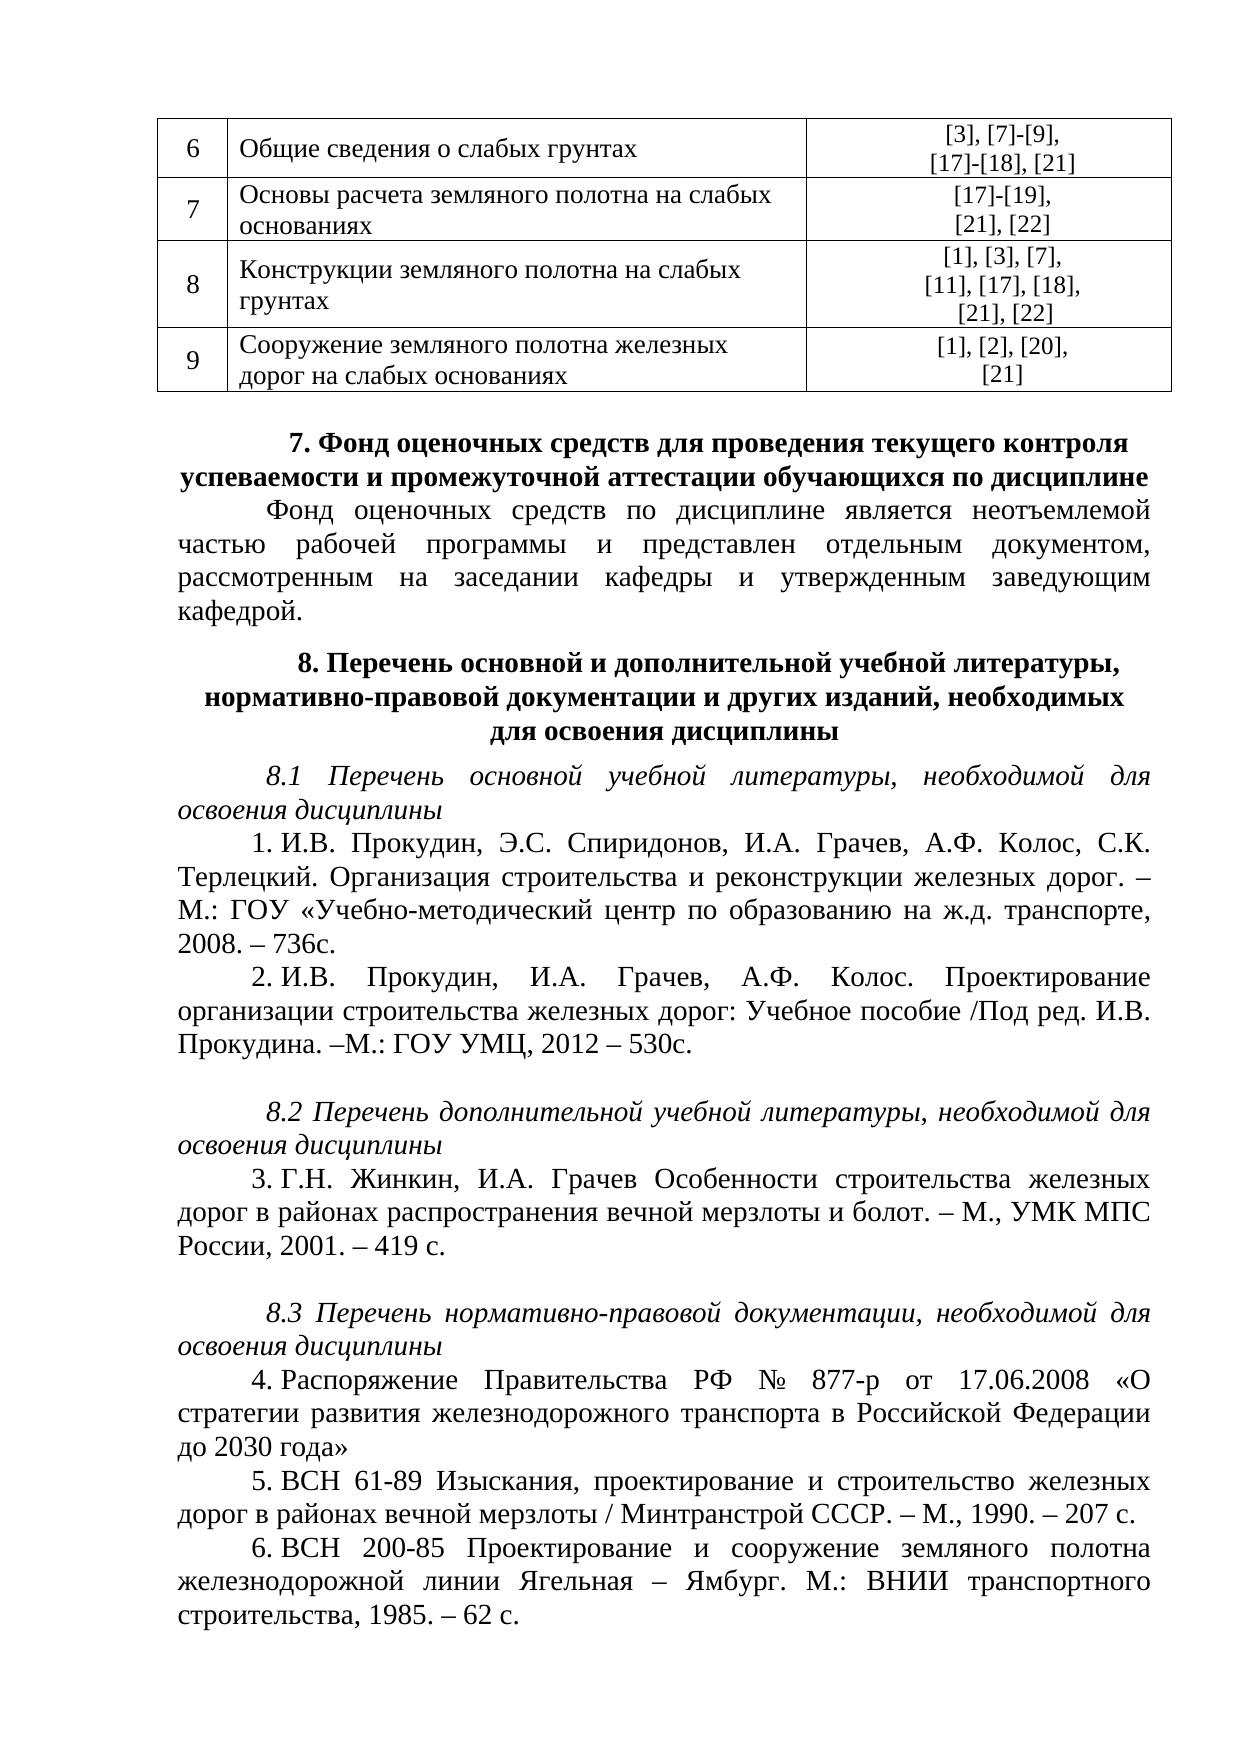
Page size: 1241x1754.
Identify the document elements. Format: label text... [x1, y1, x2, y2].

table_cell Сооружение земляного полотна железных дорог на слабых основаниях [228, 328, 806, 391]
table_cell [1], [3], [7], [11], [17], [18], [21], [22] [807, 241, 1171, 327]
list И.В. Прокудин, Э.С. Спиридонов, И.А. Грачев, А.Ф. Колос, С.К. Терлецкий. Организация строительства и реконструкции железных дорог. – М.: ГОУ «Учебно-методический центр по образованию на ж.д. транспорте, 2008. – 736с. [177, 825, 1152, 959]
text 7. Фонд оценочных средств для проведения текущего контроля успеваемости и промежуточной аттестации обучающихся по дисциплине [177, 425, 1152, 492]
table_cell [3], [7]-[9], [17]-[18], [21] [807, 119, 1171, 177]
list Распоряжение Правительства РФ № 877-р от 17.06.2008 «О стратегии развития железнодорожного транспорта в Российской Федерации до 2030 года» [177, 1362, 1152, 1463]
table_cell [1], [2], [20], [21] [807, 328, 1171, 391]
list Г.Н. Жинкин, И.А. Грачев Особенности строительства железных дорог в районах распространения вечной мерзлоты и болот. – М., УМК МПС России, 2001. – 419 с. [177, 1161, 1152, 1261]
table_cell Общие сведения о слабых грунтах [228, 119, 806, 177]
list ВСН 200-85 Проектирование и сооружение земляного полотна железнодорожной линии Ягельная – Ямбург. М.: ВНИИ транспортного строительства, 1985. – 62 с. [177, 1530, 1152, 1630]
table_cell Основы расчета земляного полотна на слабых основаниях [228, 178, 806, 240]
list ВСН 61-89 Изыскания, проектирование и строительство железных дорог в районах вечной мерзлоты / Минтранстрой СССР. – М., 1990. – 207 с. [177, 1463, 1152, 1530]
text 8.1 Перечень основной учебной литературы, необходимой для освоения дисциплины [177, 758, 1152, 825]
text 8. Перечень основной и дополнительной учебной литературы, нормативно-правовой документации и других изданий, необходимых для освоения дисциплины [177, 646, 1152, 746]
list 8.2 Перечень дополнительной учебной литературы, необходимой для освоения дисциплины [177, 1094, 1152, 1161]
text 8.3 Перечень нормативно-правовой документации, необходимой для освоения дисциплины [177, 1295, 1152, 1362]
table_cell 8 [158, 241, 227, 327]
table_cell 9 [158, 328, 227, 391]
table_cell 6 [158, 119, 227, 177]
table_cell Конструкции земляного полотна на слабых грунтах [228, 241, 806, 327]
table_cell 7 [158, 178, 227, 240]
text Фонд оценочных средств по дисциплине является неотъемлемой частью рабочей программы и представлен отдельным документом, рассмотренным на заседании кафедры и утвержденным заведующим кафедрой. [177, 492, 1152, 626]
list И.В. Прокудин, И.А. Грачев, А.Ф. Колос. Проектирование организации строительства железных дорог: Учебное пособие /Под ред. И.В. Прокудина. –М.: ГОУ УМЦ, 2012 – 530с. [177, 959, 1152, 1060]
table_cell [17]-[19], [21], [22] [807, 178, 1171, 240]
